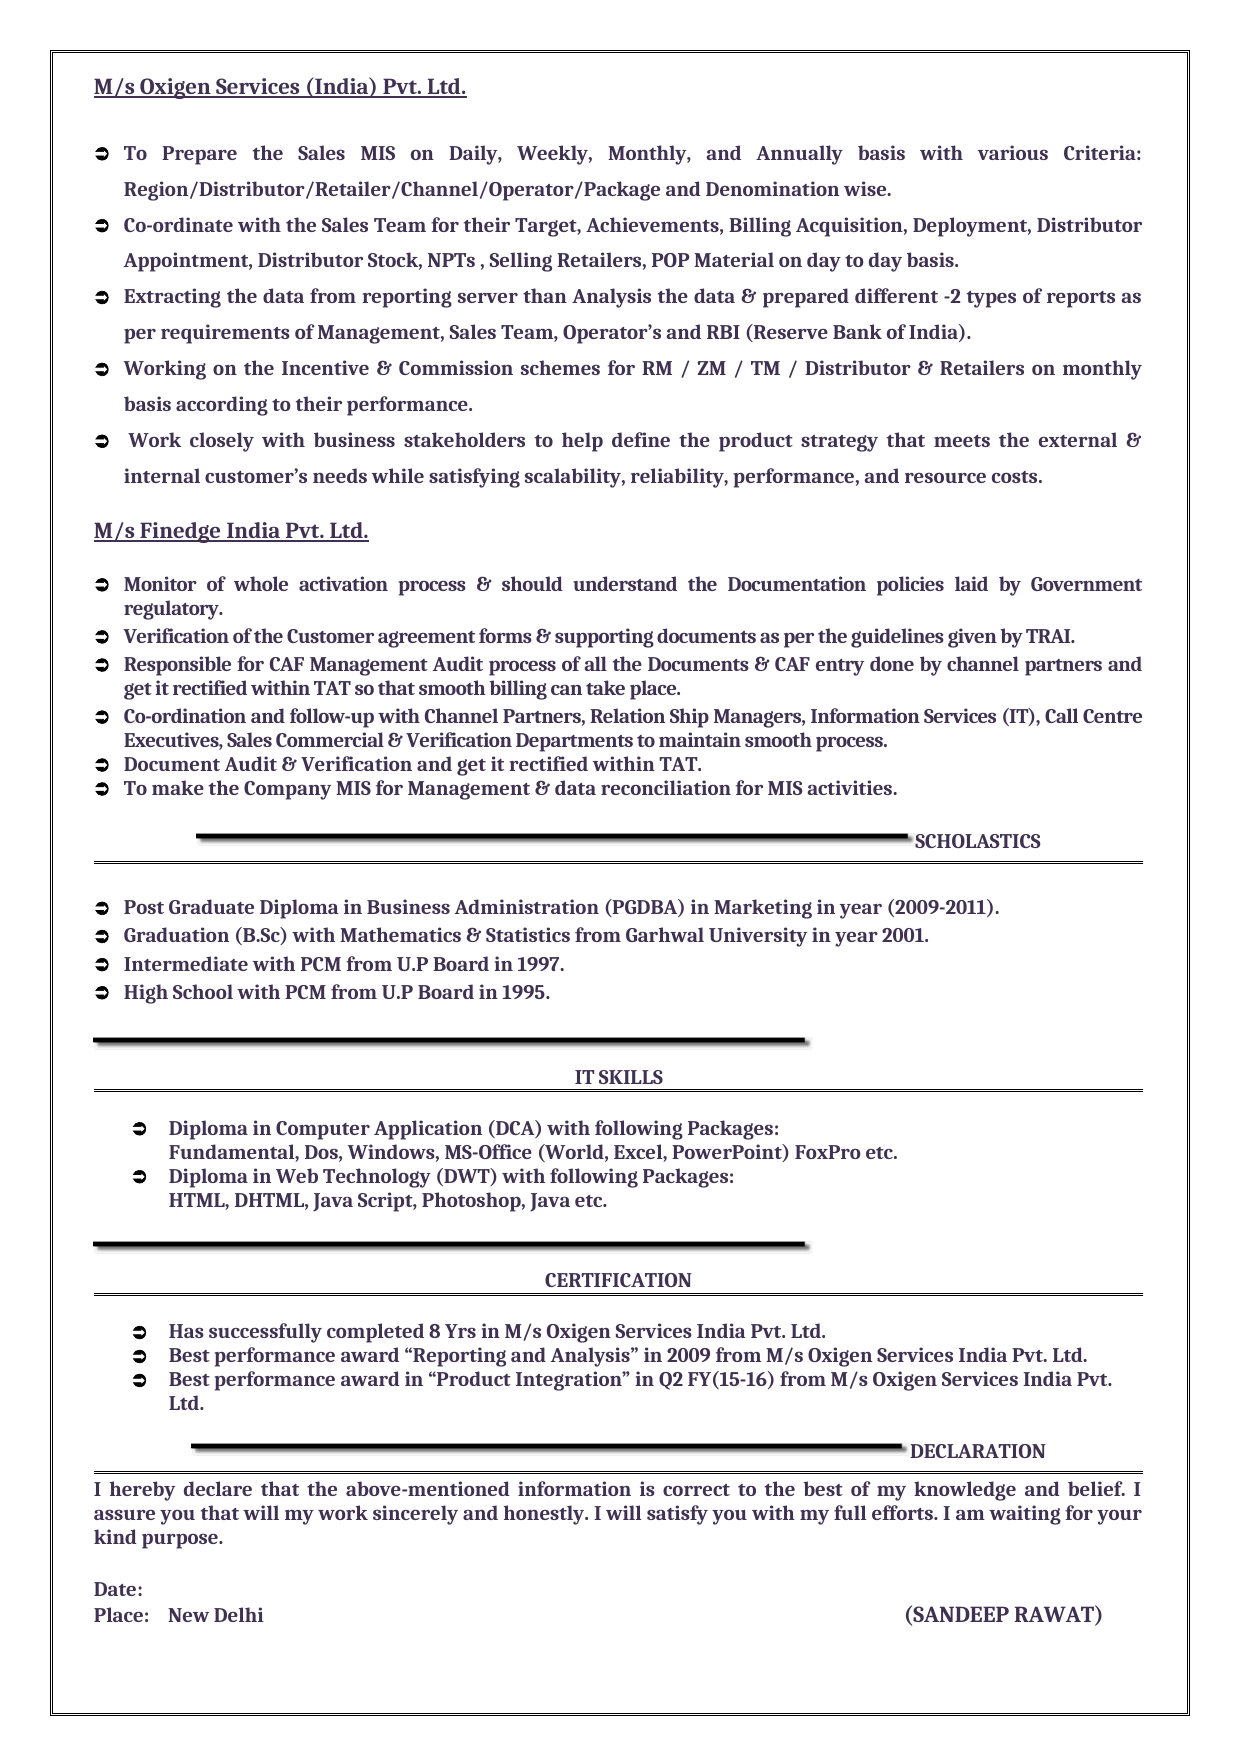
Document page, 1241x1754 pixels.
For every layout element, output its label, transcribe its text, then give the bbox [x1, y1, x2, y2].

text CERTIFICATION [94, 1269, 1143, 1293]
list Co-ordination and follow-up with Channel Partners, Relation Ship Managers, Information Services (IT), Call Centre Executives, Sales Commercial & Verification Departments to maintain smooth process. [94, 705, 1143, 753]
text Place: New Delhi (SANDEEP RAWAT) [94, 1602, 1143, 1628]
list Diploma in Computer Application (DCA) with following Packages: [131, 1116, 1143, 1140]
text DECLARATION [94, 1416, 1143, 1471]
list Best performance award “Reporting and Analysis” in 2009 from M/s Oxigen Services India Pvt. Ltd. [131, 1344, 1143, 1368]
picture [196, 832, 916, 849]
list Document Audit & Verification and get it rectified within TAT. [94, 753, 1143, 777]
text Date: [94, 1578, 1143, 1602]
list Diploma in Web Technology (DWT) with following Packages: [131, 1164, 1143, 1188]
list Post Graduate Diploma in Business Administration (PGDBA) in Marketing in year (2009-2011). [94, 896, 1143, 920]
list To make the Company MIS for Management & data reconciliation for MIS activities. [94, 777, 1143, 801]
text I hereby declare that the above-mentioned information is correct to the best of my knowledge and belief. I assure you that will my work sincerely and honestly. I will satisfy you with my full efforts. I am waiting for your kind purpose. [94, 1478, 1143, 1550]
list Working on the Incentive & Commission schemes for RM / ZM / TM / Distributor & Retailers on monthly basis according to their performance. [94, 345, 1143, 417]
list Verification of the Customer agreement forms & supporting documents as per the guidelines given by TRAI. [94, 624, 1143, 648]
text M/s Oxigen Services (India) Pvt. Ltd. [94, 74, 1143, 100]
list To Prepare the Sales MIS on Daily, Weekly, Monthly, and Annually basis with various Criteria: Region/Distributor/Retailer/Channel/Operator/Package and Denomination wise. [94, 129, 1143, 201]
list Best performance award in “Product Integration” in Q2 FY(15-16) from M/s Oxigen Services India Pvt. Ltd. [131, 1368, 1143, 1416]
picture [191, 1442, 910, 1459]
text IT SKILLS [94, 1065, 1143, 1089]
list Work closely with business stakeholders to help define the product strategy that meets the external & internal customer’s needs while satisfying scalability, reliability, performance, and resource costs. [94, 417, 1143, 489]
text Fundamental, Dos, Windows, MS-Office (World, Excel, PowerPoint) FoxPro etc. [150, 1140, 1143, 1164]
list Graduation (B.Sc) with Mathematics & Statistics from Garhwal University in year 2001. [94, 924, 1143, 948]
list Responsible for CAF Management Audit process of all the Documents & CAF entry done by channel partners and get it rectified within TAT so that smooth billing can take place. [94, 653, 1143, 701]
text HTML, DHTML, Java Script, Photoshop, Java etc. [94, 1188, 1143, 1212]
list Intermediate with PCM from U.P Board in 1997. [94, 952, 1143, 976]
picture [93, 1240, 813, 1257]
picture [93, 1036, 813, 1053]
text M/s Finedge India Pvt. Ltd. [94, 518, 1143, 544]
list Extracting the data from reporting server than Analysis the data & prepared different -2 types of reports as per requirements of Management, Sales Team, Operator’s and RBI (Reserve Bank of India). [94, 273, 1143, 345]
list Has successfully completed 8 Yrs in M/s Oxigen Services India Pvt. Ltd. [131, 1320, 1143, 1344]
list Monitor of whole activation process & should understand the Documentation policies laid by Government regulatory. [94, 572, 1143, 620]
list Co-ordinate with the Sales Team for their Target, Achievements, Billing Acquisition, Deployment, Distributor Appointment, Distributor Stock, NPTs , Selling Retailers, POP Material on day to day basis. [94, 201, 1143, 273]
list High School with PCM from U.P Board in 1995. [94, 980, 1143, 1004]
